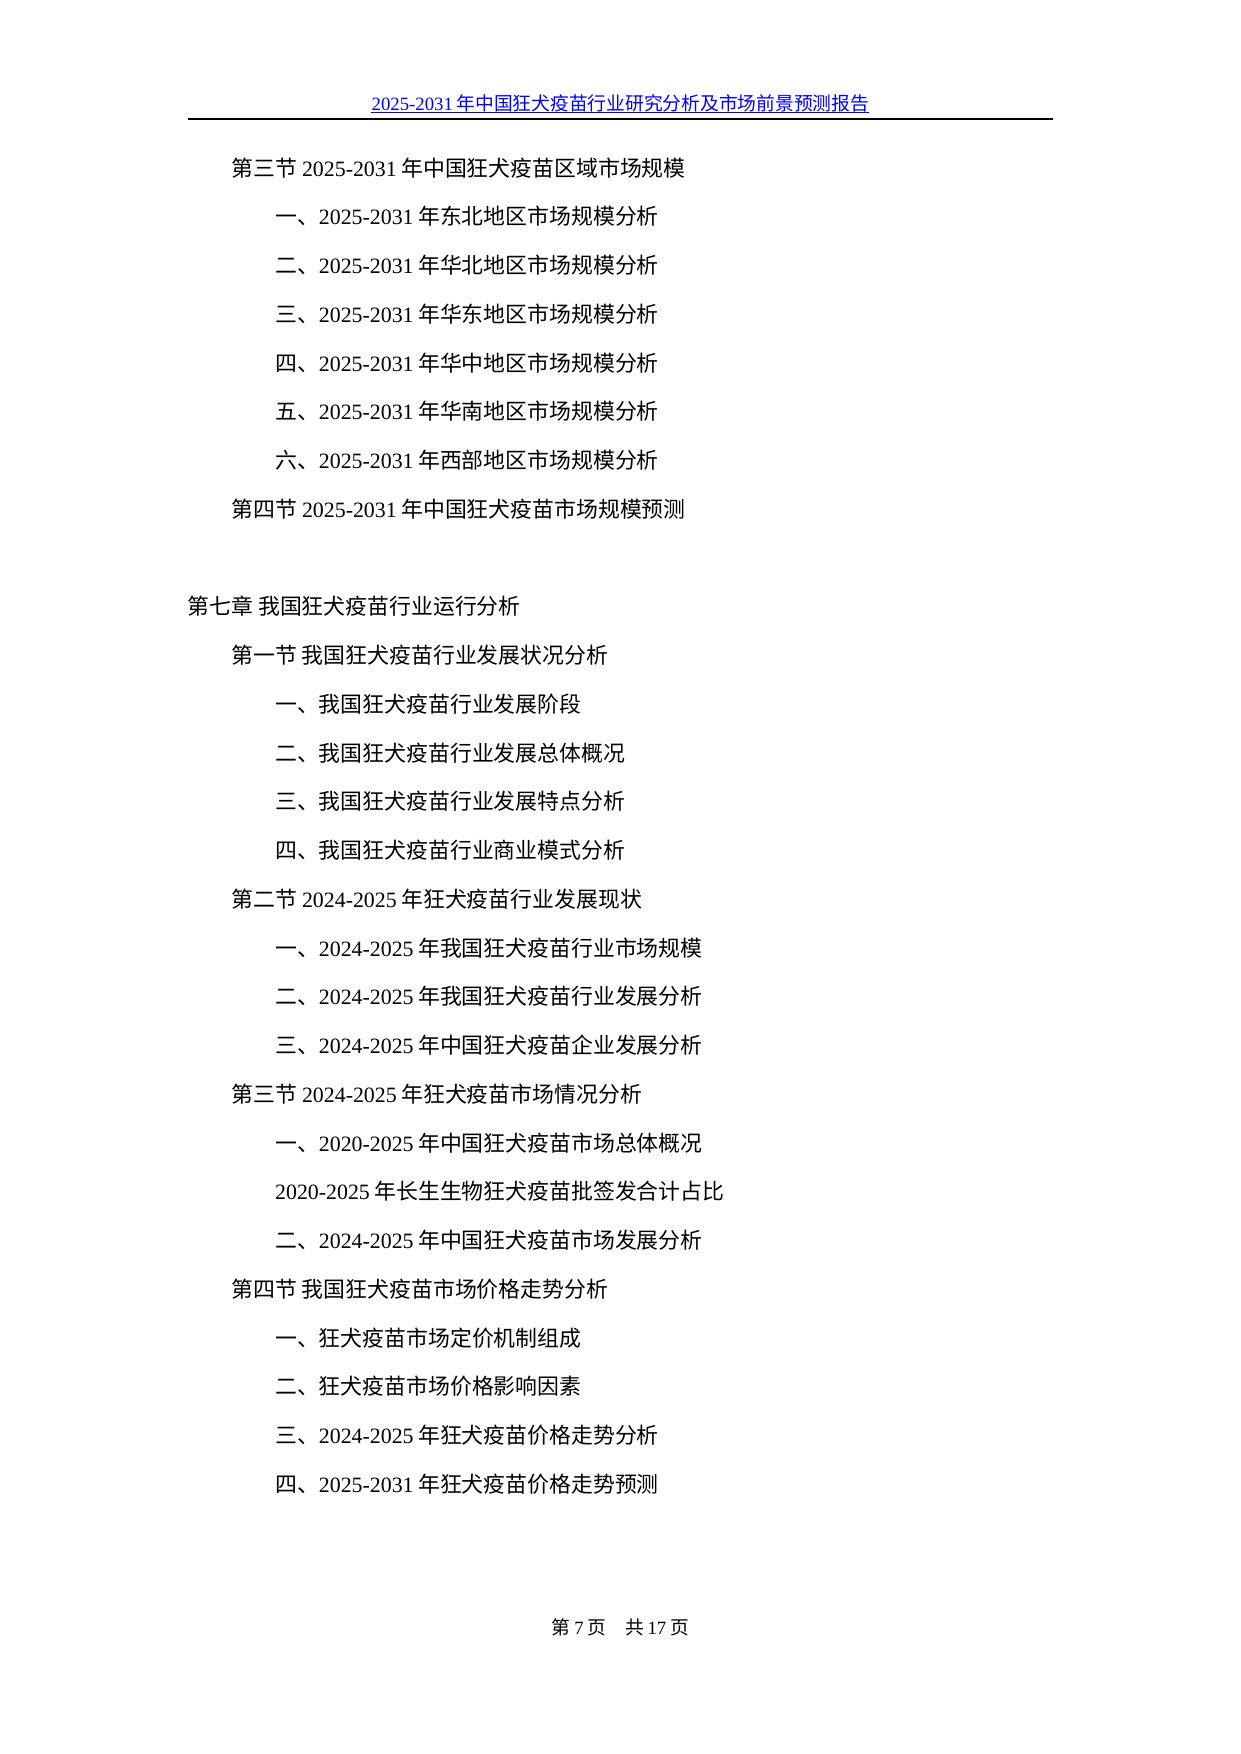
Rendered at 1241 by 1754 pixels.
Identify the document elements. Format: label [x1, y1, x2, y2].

text [187, 150, 1053, 1499]
